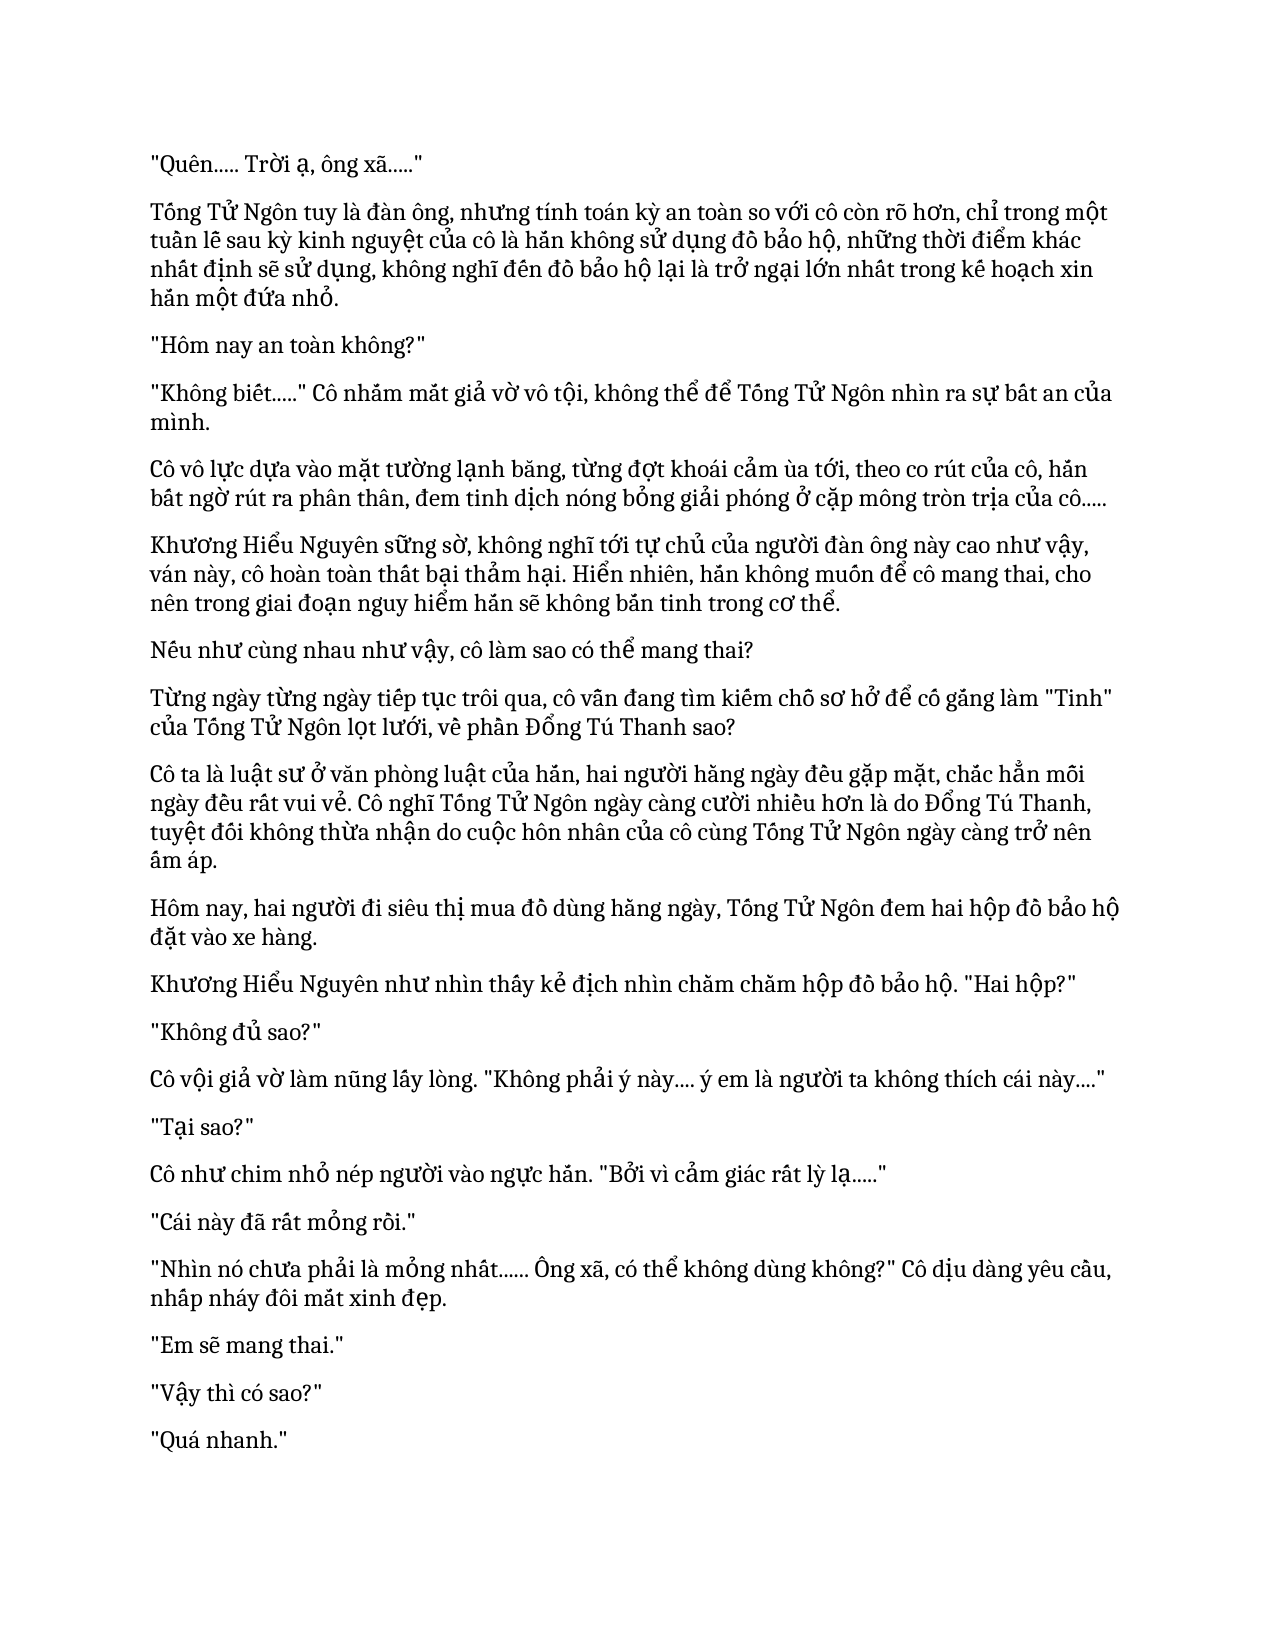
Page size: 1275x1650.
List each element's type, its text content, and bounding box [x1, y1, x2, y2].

text Tống Tử Ngôn tuy là đàn ông, nhưng tính toán kỳ an toàn so với cô còn rõ hơn, chỉ trong một tuần lễ sau kỳ kinh nguyệt của cô là hắn không sử dụng đồ bảo hộ, những thời điểm khác nhất định sẽ sử dụng, không nghĩ đến đồ bảo hộ lại là trở ngại lớn nhất trong kế hoạch xin hắn một đứa nhỏ. [150, 197, 1125, 312]
text Cô ta là luật sư ở văn phòng luật của hắn, hai người hằng ngày đều gặp mặt, chắc hẳn mỗi ngày đều rất vui vẻ. Cô nghĩ Tống Tử Ngôn ngày càng cười nhiều hơn là do Đổng Tú Thanh, tuyệt đối không thừa nhận do cuộc hôn nhân của cô cùng Tống Tử Ngôn ngày càng trở nên ấm áp. [150, 760, 1125, 875]
text "Vậy thì có sao?" [150, 1379, 1125, 1407]
text Từng ngày từng ngày tiếp tục trôi qua, cô vẫn đang tìm kiếm chỗ sơ hở để cố gắng làm "Tinh" của Tống Tử Ngôn lọt lưới, về phần Đổng Tú Thanh sao? [150, 684, 1125, 741]
text "Cái này đã rất mỏng rồi." [150, 1207, 1125, 1236]
text Nếu như cùng nhau như vậy, cô làm sao có thể mang thai? [150, 636, 1125, 665]
text "Tại sao?" [150, 1112, 1125, 1141]
text Khương Hiểu Nguyên như nhìn thấy kẻ địch nhìn chằm chằm hộp đồ bảo hộ. "Hai hộp?" [150, 970, 1125, 999]
text Cô vội giả vờ làm nũng lấy lòng. "Không phải ý này.... ý em là người ta không thích cái này...." [150, 1065, 1125, 1094]
text "Quên..... Trời ạ, ông xã....." [150, 150, 1125, 179]
text Khương Hiểu Nguyên sững sờ, không nghĩ tới tự chủ của người đàn ông này cao như vậy, ván này, cô hoàn toàn thất bại thảm hại. Hiển nhiên, hắn không muốn để cô mang thai, cho nên trong giai đoạn nguy hiểm hắn sẽ không bắn tinh trong cơ thể. [150, 531, 1125, 617]
text Cô như chim nhỏ nép người vào ngực hắn. "Bởi vì cảm giác rất lỳ lạ....." [150, 1160, 1125, 1189]
text Cô vô lực dựa vào mặt tường lạnh băng, từng đợt khoái cảm ùa tới, theo co rút của cô, hắn bất ngờ rút ra phân thân, đem tinh dịch nóng bỏng giải phóng ở cặp mông tròn trịa của cô..... [150, 455, 1125, 512]
text "Nhìn nó chưa phải là mỏng nhất...... Ông xã, có thể không dùng không?" Cô dịu dàng yêu cầu, nhấp nháy đôi mắt xinh đẹp. [150, 1255, 1125, 1312]
text Hôm nay, hai người đi siêu thị mua đồ dùng hằng ngày, Tống Tử Ngôn đem hai hộp đồ bảo hộ đặt vào xe hàng. [150, 894, 1125, 951]
text "Quá nhanh." [150, 1426, 1125, 1455]
text "Không đủ sao?" [150, 1017, 1125, 1046]
text "Hôm nay an toàn không?" [150, 331, 1125, 360]
text "Không biết....." Cô nhắm mắt giả vờ vô tội, không thể để Tống Tử Ngôn nhìn ra sự bất an của mình. [150, 379, 1125, 436]
text "Em sẽ mang thai." [150, 1331, 1125, 1360]
